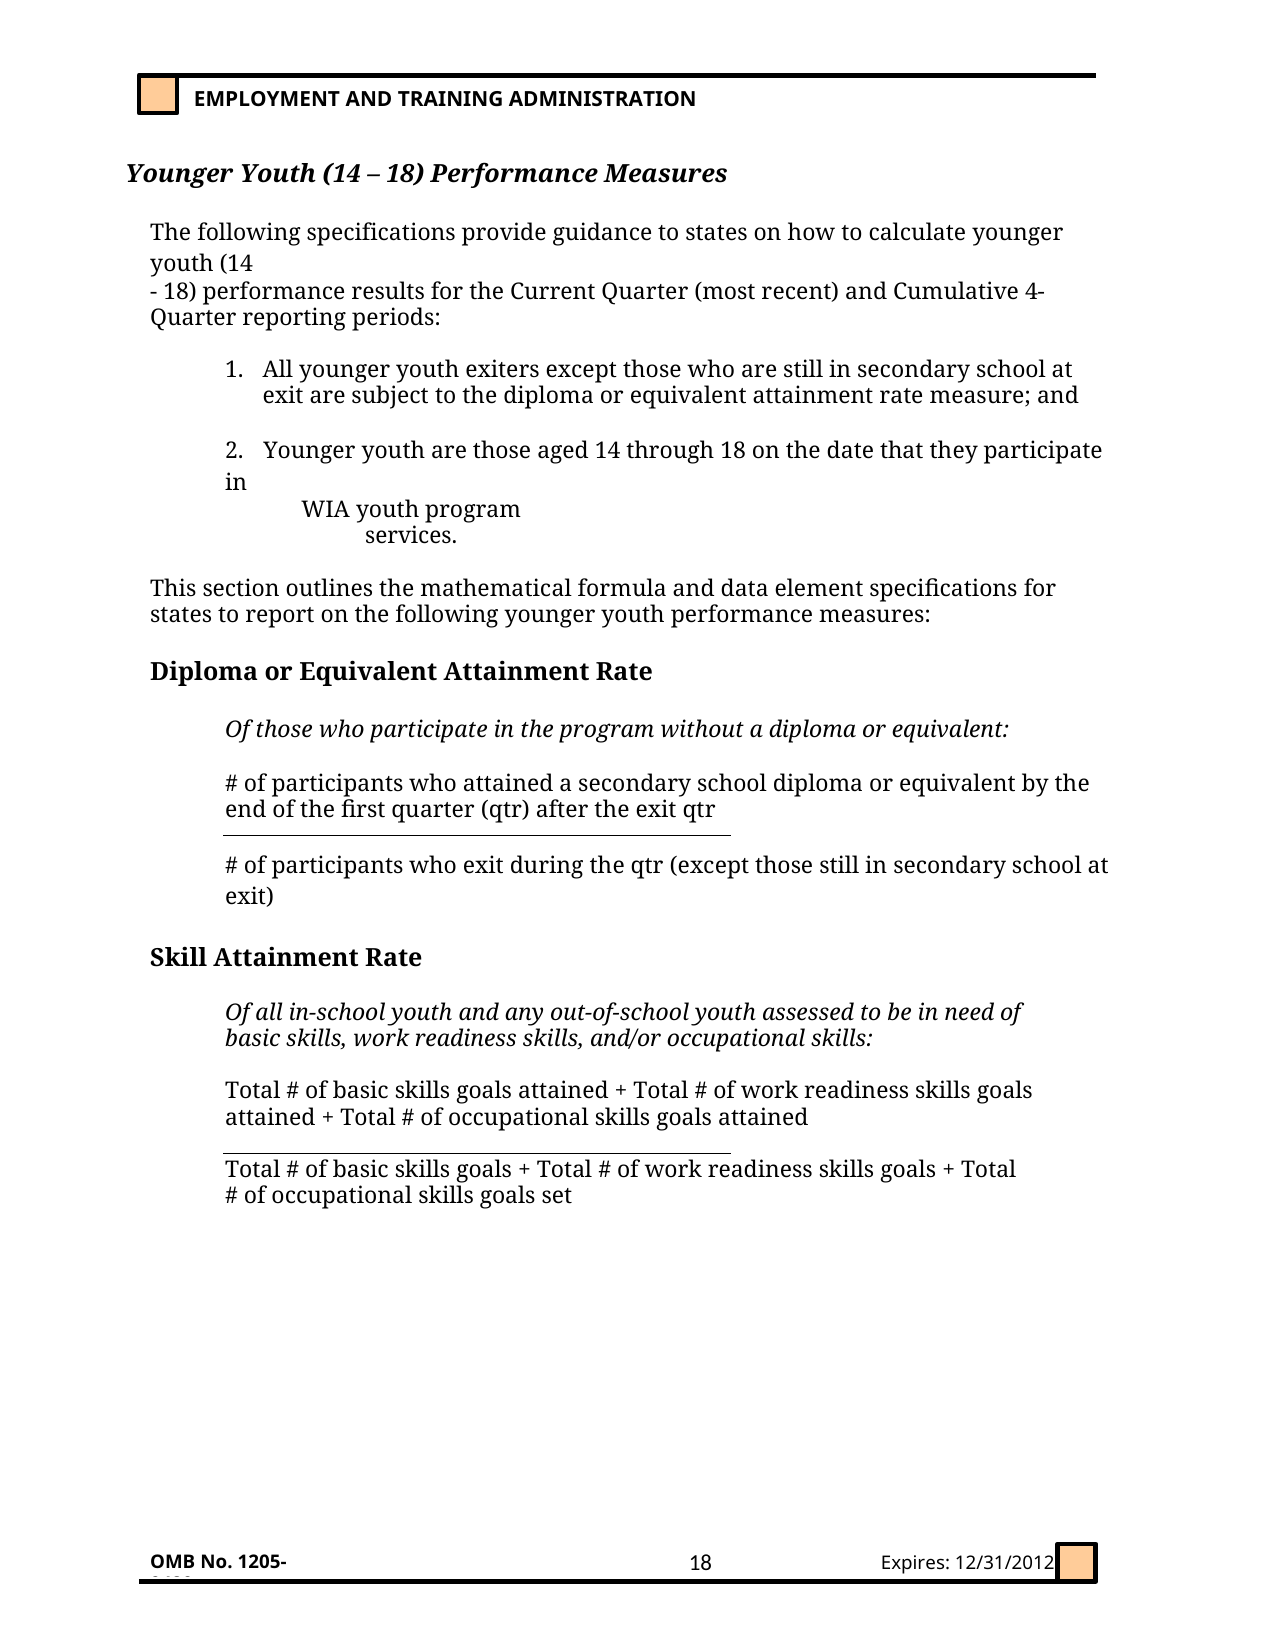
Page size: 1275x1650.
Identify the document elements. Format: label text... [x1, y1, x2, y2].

text 1. All younger youth exiters except those who are still in secondary school at exit are subject to the diploma or equivalent attainment rate measure; and [225, 356, 1091, 408]
text # of participants who attained a secondary school diploma or equivalent by the end of the first quarter (qtr) after the exit qtr [225, 771, 1095, 823]
text Skill Attainment Rate [150, 940, 1112, 974]
text Diploma or Equivalent Attainment Rate [150, 653, 1112, 687]
text Of all in-school youth and any out-of-school youth assessed to be in need of basic skills, work readiness skills, and/or occupational skills: [225, 1000, 1057, 1052]
text Total # of basic skills goals + Total # of work readiness skills goals + Total # of occupational skills goals set [225, 1156, 1022, 1208]
text - 18) performance results for the Current Quarter (most recent) and Cumulative 4-Quarter reporting periods: [150, 278, 1067, 331]
text Total # of basic skills goals attained + Total # of work readiness skills goals attained + Total # of occupational skills goals attained [225, 1078, 1096, 1130]
text WIA youth program services. [259, 497, 563, 549]
text Of those who participate in the program without a diploma or equivalent: [225, 713, 1112, 745]
text # of participants who exit during the qtr (except those still in secondary school at exit) [225, 849, 1112, 911]
text This section outlines the mathematical formula and data element specifications for states to report on the following younger youth performance measures: [150, 575, 1081, 627]
text 2. Younger youth are those aged 14 through 18 on the date that they participate in [225, 434, 1112, 497]
text Younger Youth (14 – 18) Performance Measures [125, 156, 1112, 189]
text The following specifications provide guidance to states on how to calculate younger youth (14 [150, 216, 1112, 278]
